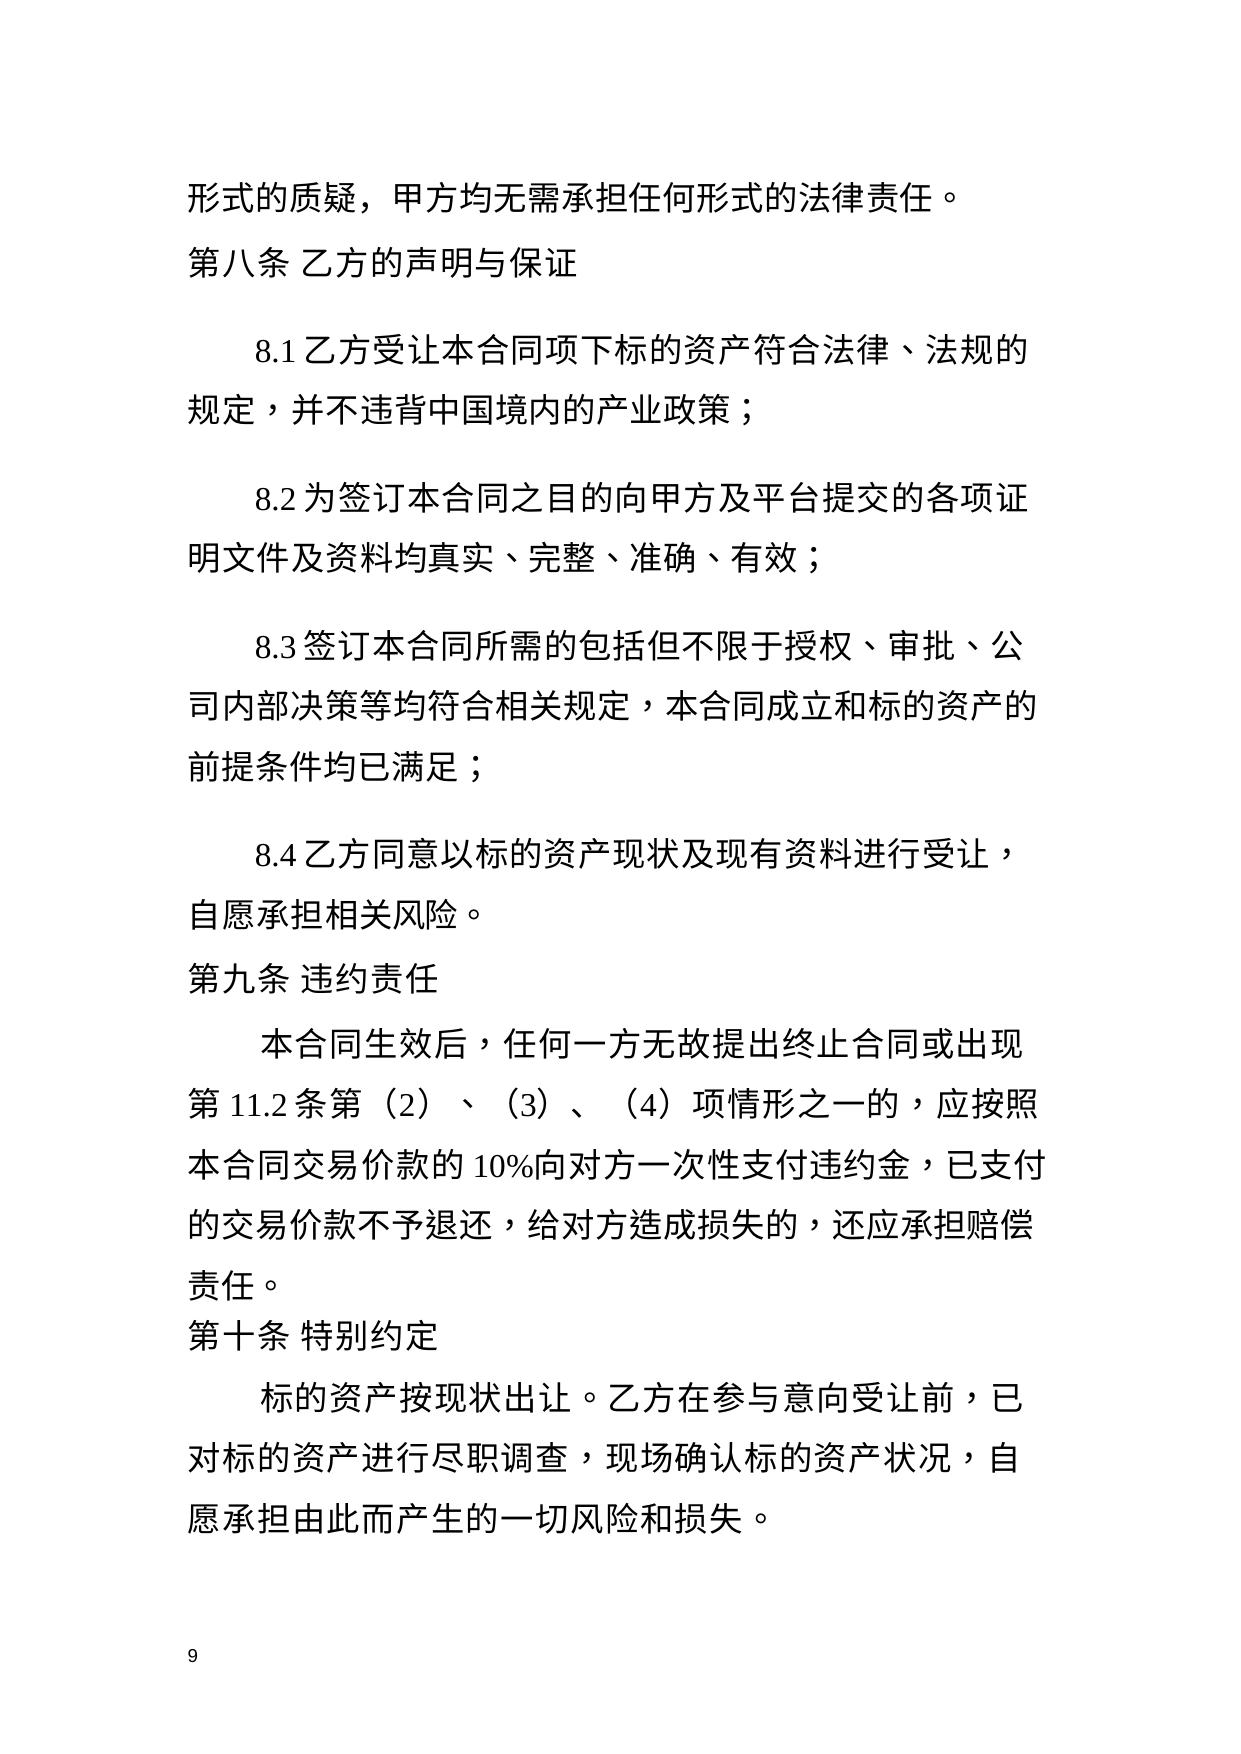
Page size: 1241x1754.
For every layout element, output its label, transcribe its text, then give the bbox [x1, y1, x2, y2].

list 第九条 违约责任 [187, 943, 1053, 1004]
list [187, 162, 1053, 222]
list 第八条 乙方的声明与保证 [187, 227, 1053, 287]
list 本合同生效后，任何一方无故提出终止合同或出现第11.2条第（2）、（3）、（4）项情形之一的，应按照本合同交易价款的10%向对方一次性支付违约金，已支付的交易价款不予退还，给对方造成损失的，还应承担赔偿责任。 [187, 1008, 1053, 1310]
list 标的资产按现状出让。乙方在参与意向受让前，已对标的资产进行尽职调查，现场确认标的资产状况，自愿承担由此而产生的一切风险和损失。 [187, 1362, 1053, 1543]
text 第十条 特别约定 [187, 1313, 1053, 1358]
text 8.3签订本合同所需的包括但不限于授权、审批、公司内部决策等均符合相关规定，本合同成立和标的资产的前提条件均已满足； [187, 610, 1052, 791]
text 8.2为签订本合同之目的向甲方及平台提交的各项证明文件及资料均真实、完整、准确、有效； [187, 462, 1052, 583]
text 8.4乙方同意以标的资产现状及现有资料进行受让，自愿承担相关风险。 [187, 818, 1052, 939]
text 8.1乙方受让本合同项下标的资产符合法律、法规的规定，并不违背中国境内的产业政策； [187, 314, 1052, 435]
